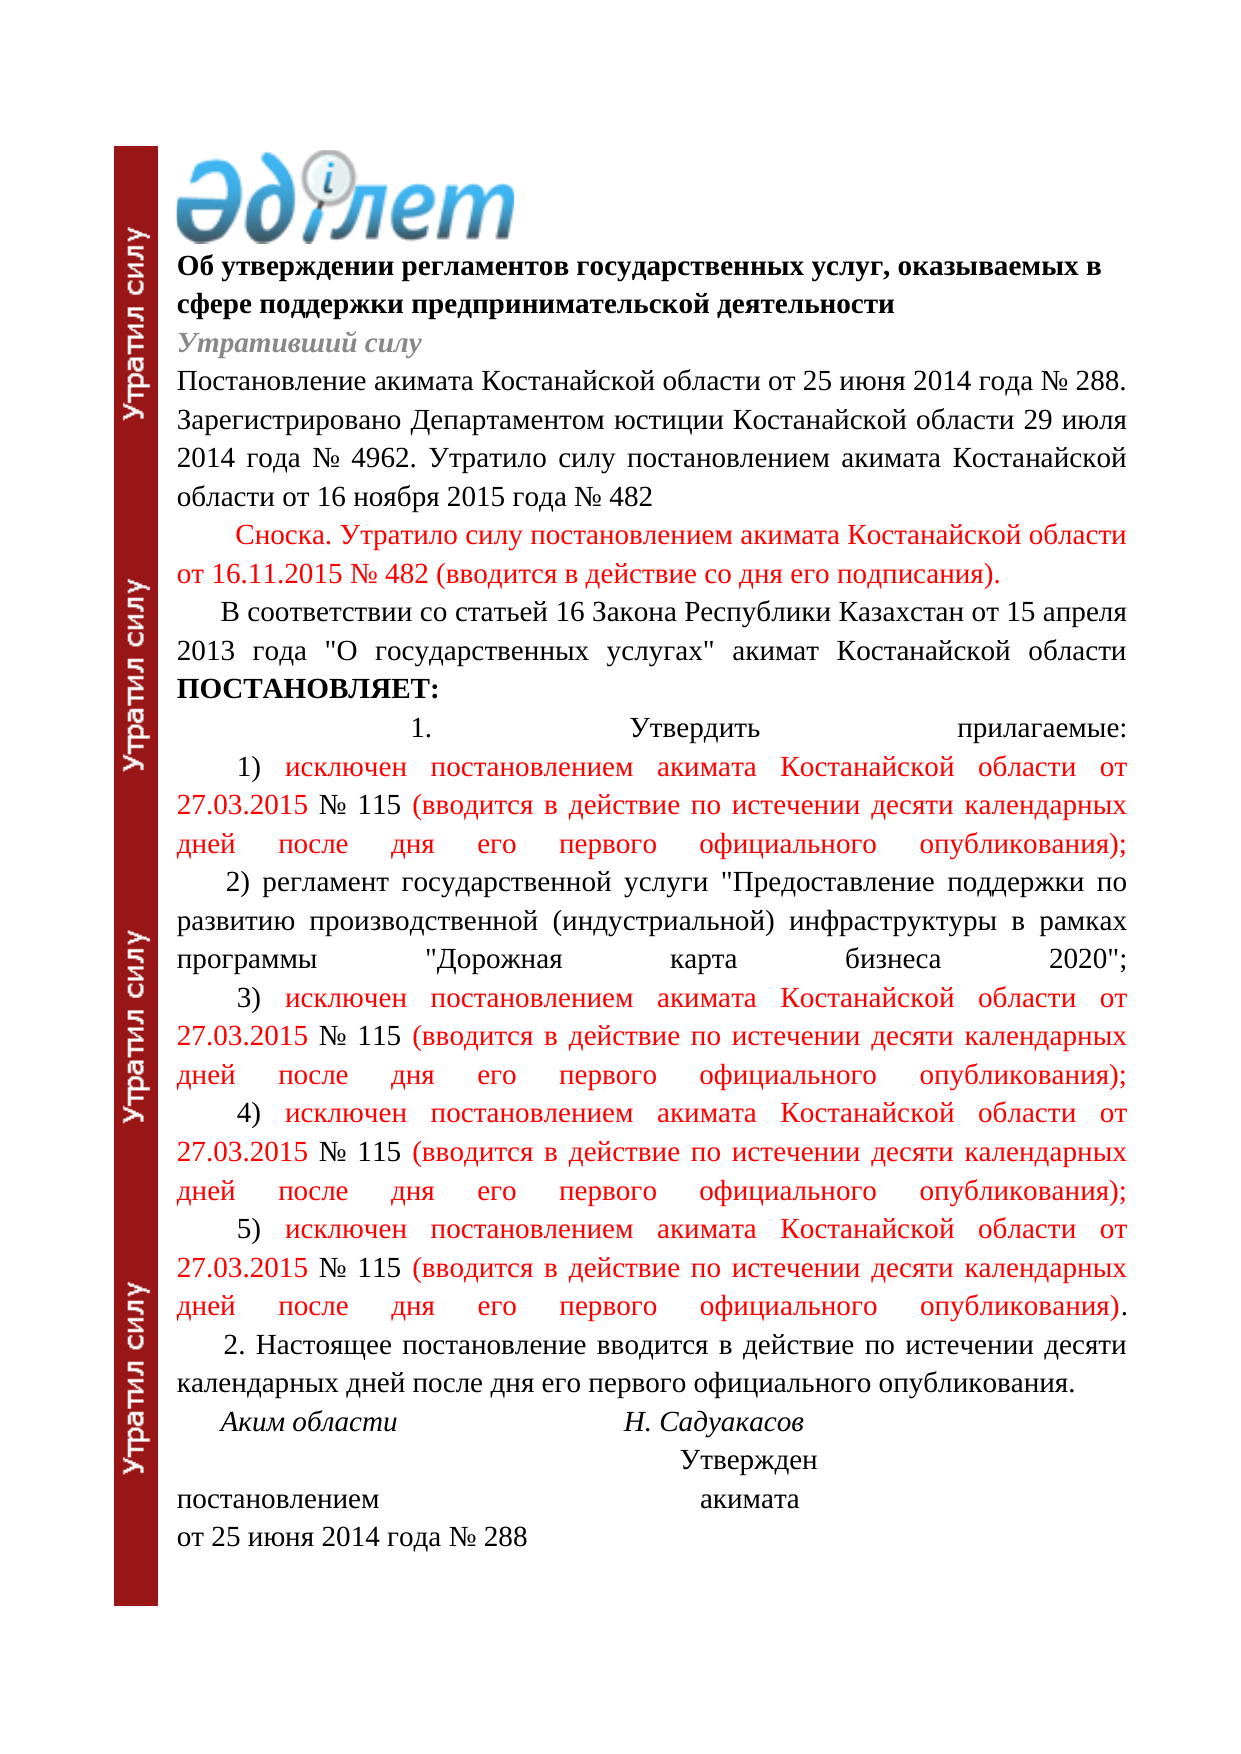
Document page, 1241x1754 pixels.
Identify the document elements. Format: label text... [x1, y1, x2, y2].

picture [114, 589, 158, 594]
picture [176, 150, 515, 244]
text Утративший силу [112, 325, 1128, 358]
text Об утверждении регламентов государственных услуг, оказываемых в сфере поддержки предпринимательской деятельности [112, 248, 1128, 320]
picture [114, 146, 158, 248]
picture [114, 1437, 158, 1442]
picture [114, 320, 158, 325]
text Постановление акимата Костанайской области от 25 июня 2014 года № 288. Зарегистрировано Департаментом юстиции Костанайской области 29 июля 2014 года № 4962. Утратило силу постановлением акимата Костанайской области от 16 ноября 2015 года № 482 [112, 363, 1128, 512]
text Сноска. Утратило силу постановлением акимата Костанайской области от 16.11.2015 № 482 (вводится в действие со дня его подписания). [112, 517, 1128, 589]
text В соответствии со статьей 16 Закона Республики Казахстан от 15 апреля 2013 года "О государственных услугах" акимат Костанайской области ПОСТАНОВЛЯЕТ: 1. Утвердить прилагаемые: 1) исключен постановлением акимата Костанайской области от 27.03.2015 № 115 (вводится в действие по истечении десяти календарных дней после дня его первого официального опубликования); 2) регламент государственной услуги "Предоставление поддержки по развитию производственной (индустриальной) инфраструктуры в рамках программы "Дорожная карта бизнеса 2020"; 3) исключен постановлением акимата Костанайской области от 27.03.2015 № 115 (вводится в действие по истечении десяти календарных дней после дня его первого официального опубликования); 4) исключен постановлением акимата Костанайской области от 27.03.2015 № 115 (вводится в действие по истечении десяти календарных дней после дня его первого официального опубликования); 5) исключен постановлением акимата Костанайской области от 27.03.2015 № 115 (вводится в действие по истечении десяти календарных дней после дня его первого официального опубликования). 2. Настоящее постановление вводится в действие по истечении десяти календарных дней после дня его первого официального опубликования. [112, 594, 1128, 1399]
text Аким области Н. Садуакасов [112, 1404, 1128, 1437]
picture [114, 1399, 158, 1404]
text Утвержден постановлением акимата от 25 июня 2014 года № 288 [112, 1442, 1128, 1553]
picture [114, 1553, 158, 1606]
picture [114, 358, 158, 363]
picture [114, 512, 158, 517]
